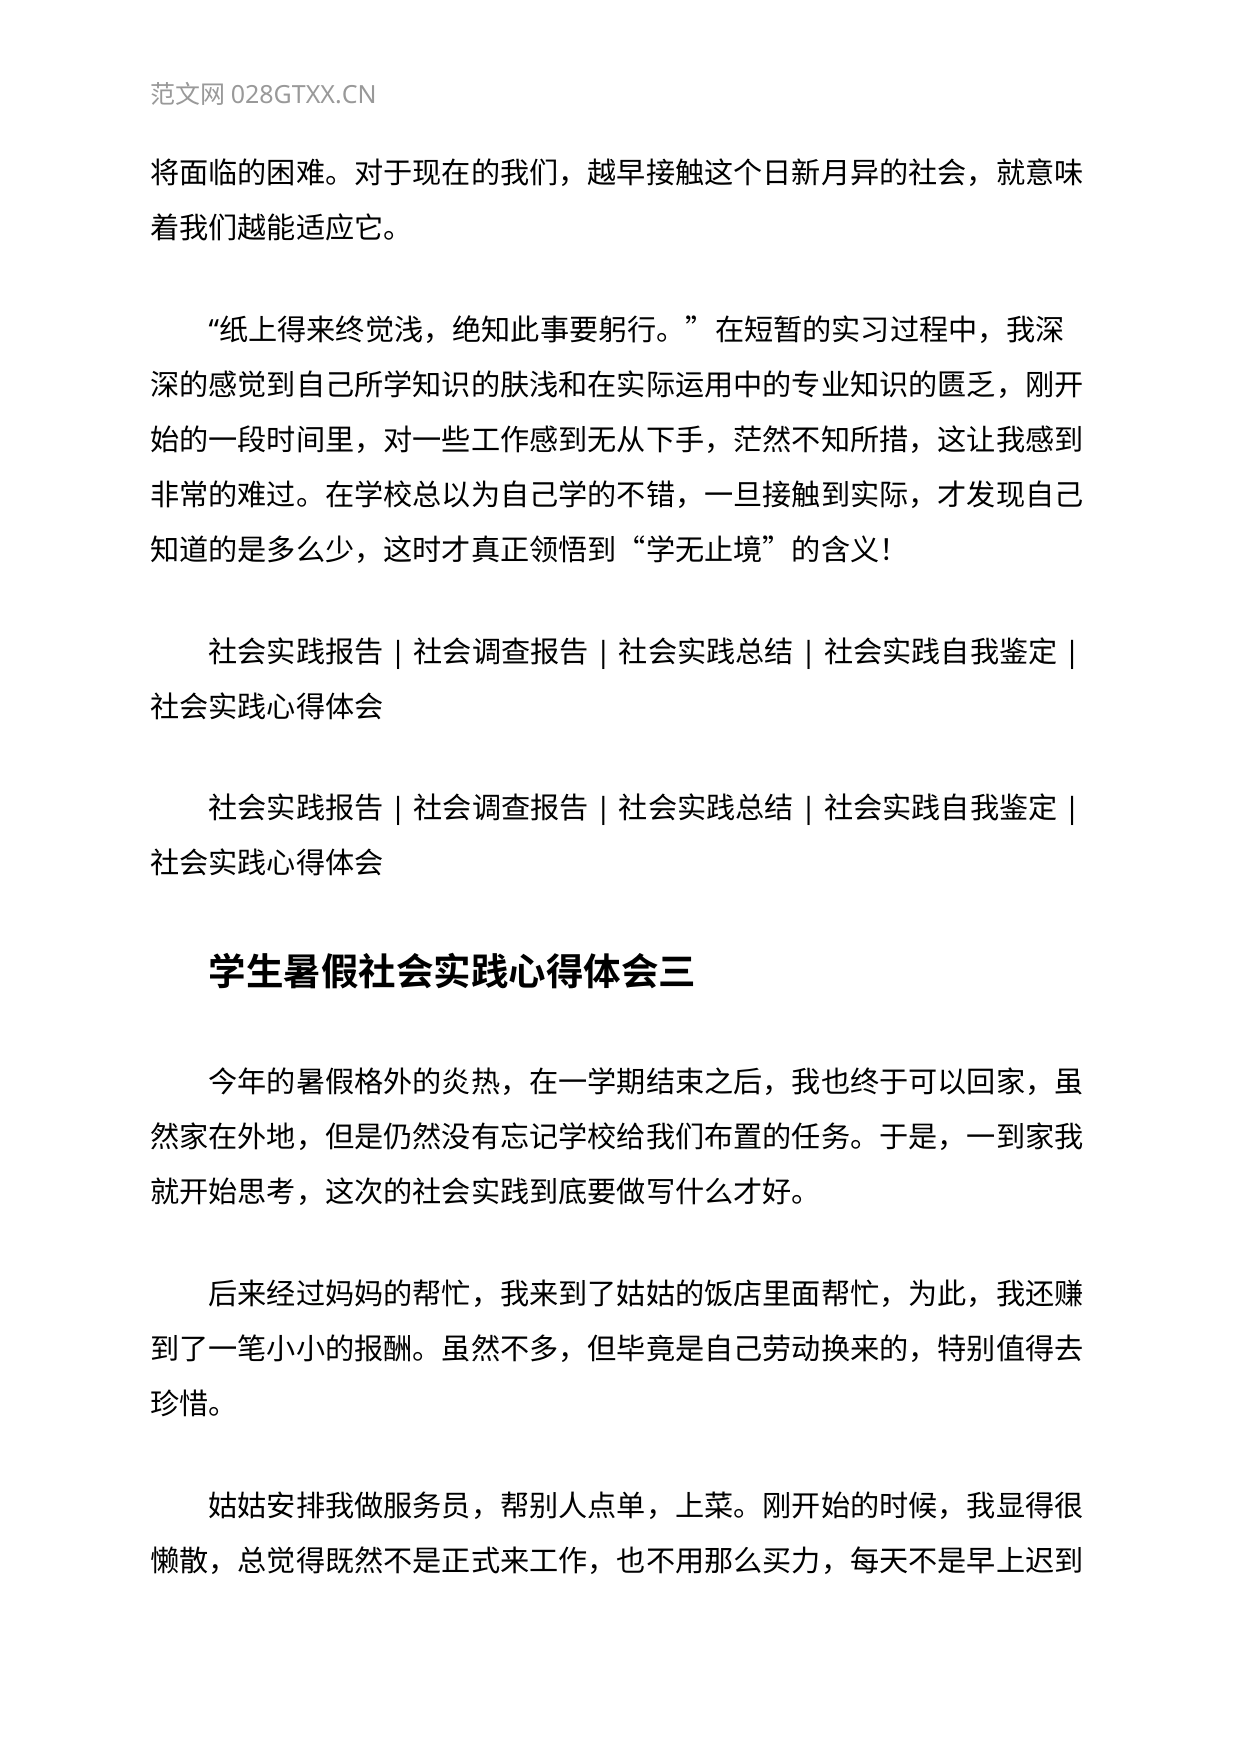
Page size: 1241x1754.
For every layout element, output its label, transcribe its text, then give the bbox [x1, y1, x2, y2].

text 后来经过妈妈的帮忙，我来到了姑姑的饭店里面帮忙，为此，我还赚到了一笔小小的报酬。虽然不多，但毕竟是自己劳动换来的，特别值得去珍惜。 [150, 1271, 1090, 1423]
text “纸上得来终觉浅，绝知此事要躬行。”在短暂的实习过程中，我深深的感觉到自己所学知识的肤浅和在实际运用中的专业知识的匮乏，刚开始的一段时间里，对一些工作感到无从下手，茫然不知所措，这让我感到非常的难过。在学校总以为自己学的不错，一旦接触到实际，才发现自己知道的是多么少，这时才真正领悟到“学无止境”的含义！ [150, 307, 1090, 569]
text 社会实践报告 | 社会调查报告 | 社会实践总结 | 社会实践自我鉴定 | 社会实践心得体会 [150, 785, 1090, 882]
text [150, 150, 1090, 247]
text 社会实践报告 | 社会调查报告 | 社会实践总结 | 社会实践自我鉴定 | 社会实践心得体会 [150, 628, 1090, 725]
text 学生暑假社会实践心得体会三 [150, 942, 1090, 996]
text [150, 1482, 1090, 1579]
text 今年的暑假格外的炎热，在一学期结束之后，我也终于可以回家，虽然家在外地，但是仍然没有忘记学校给我们布置的任务。于是，一到家我就开始思考，这次的社会实践到底要做写什么才好。 [150, 1059, 1090, 1211]
